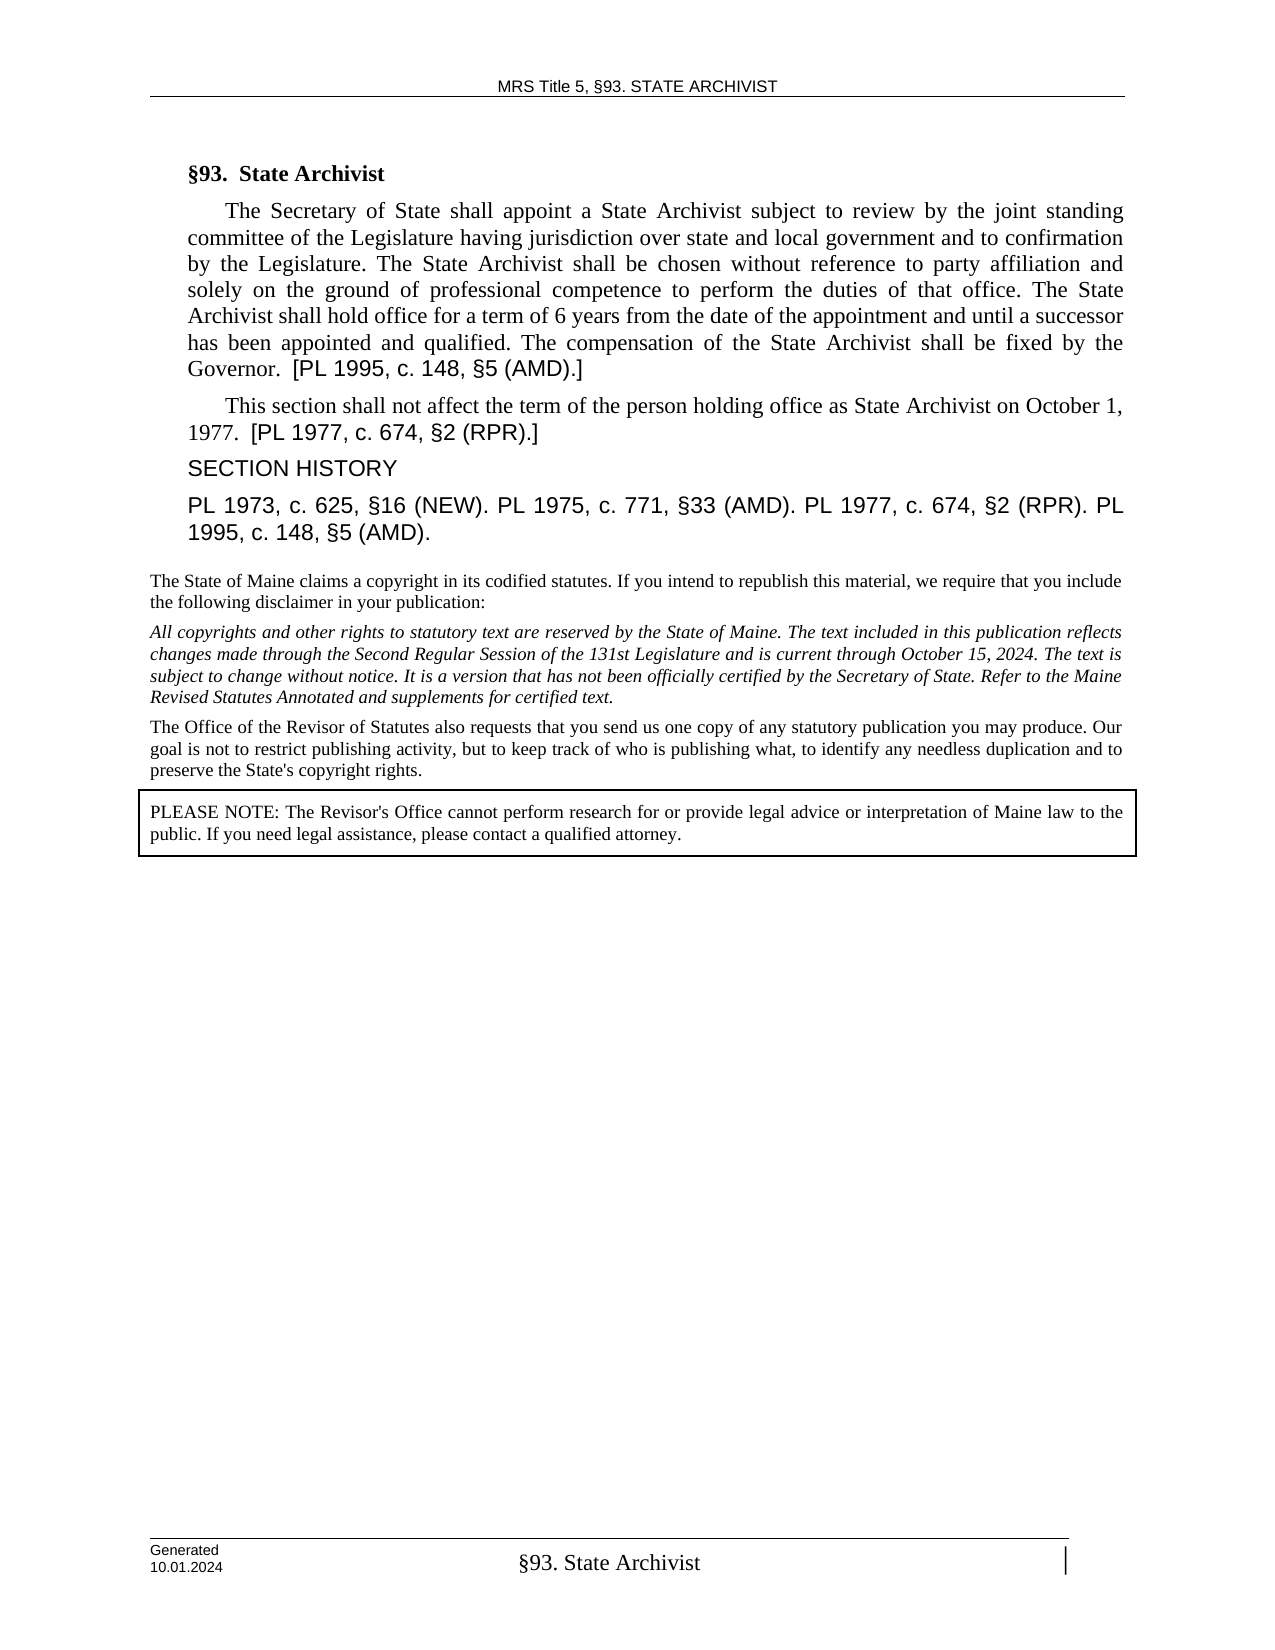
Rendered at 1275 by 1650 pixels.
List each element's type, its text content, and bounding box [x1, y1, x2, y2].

text §93. State Archivist [187, 160, 1125, 187]
text All copyrights and other rights to statutory text are reserved by the State of Maine. The text included in this publication reflects changes made through the Second Regular Session of the 131st Legislature and is current through October 15, 2024 . The text is subject to change without notice. It is a version that has not been officially certified by the Secretary of State. Refer to the Maine Revised Statutes Annotated and supplements for certified text. [150, 621, 1125, 708]
text The State of Maine claims a copyright in its codified statutes. If you intend to republish this material, we require that you include the following disclaimer in your publication: [150, 570, 1125, 613]
text The Office of the Revisor of Statutes also requests that you send us one copy of any statutory publication you may produce. Our goal is not to restrict publishing activity, but to keep track of who is publishing what, to identify any needless duplication and to preserve the State's copyright rights. [150, 716, 1125, 781]
text The Secretary of State shall appoint a State Archivist subject to review by the joint standing committee of the Legislature having jurisdiction over state and local government and to confirmation by the Legislature. The State Archivist shall be chosen without reference to party affiliation and solely on the ground of professional competence to perform the duties of that office. The State Archivist shall hold office for a term of 6 years from the date of the appointment and until a successor has been appointed and qualified. The compensation of the State Archivist shall be fixed by the Governor. [PL 1995, c. 148, §5 (AMD).] [187, 197, 1125, 382]
text This section shall not affect the term of the person holding office as State Archivist on October 1, 1977. [PL 1977, c. 674, §2 (RPR).] [187, 392, 1125, 445]
text PL 1973, c. 625, §16 (NEW). PL 1975, c. 771, §33 (AMD). PL 1977, c. 674, §2 (RPR). PL 1995, c. 148, §5 (AMD). [187, 492, 1125, 545]
text SECTION HISTORY [187, 455, 1125, 482]
text PLEASE NOTE: The Revisor's Office cannot perform research for or provide legal advice or interpretation of Maine law to the public. If you need legal assistance, please contact a qualified attorney. [140, 791, 1135, 855]
